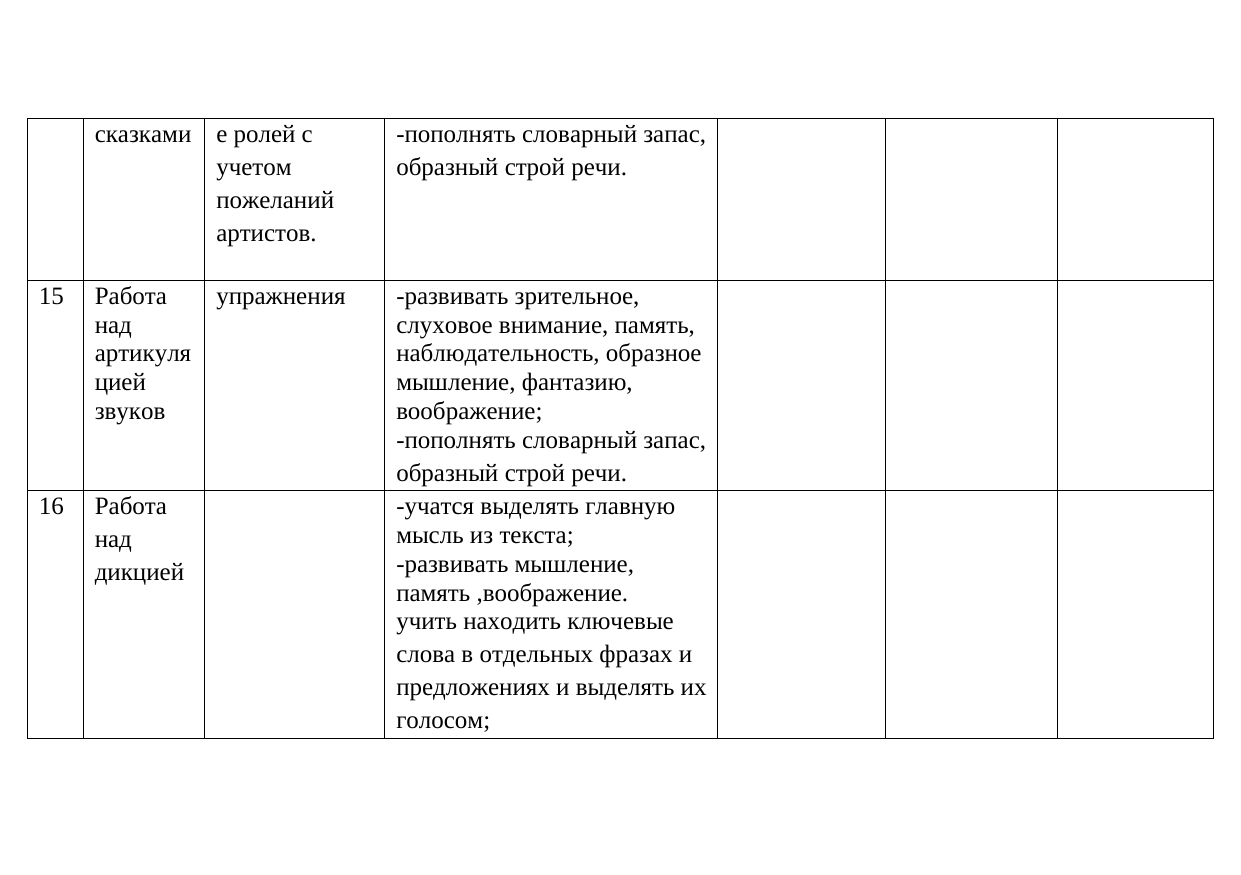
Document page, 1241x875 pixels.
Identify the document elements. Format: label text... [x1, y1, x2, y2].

table_cell [1058, 119, 1213, 280]
table_cell [718, 281, 885, 490]
table_cell [886, 281, 1057, 490]
table_cell [1058, 281, 1213, 490]
table_cell -развивать зрительное, слуховое внимание, память, наблюдательность, образное мышление, фантазию, воображение; -пополнять словарный запас, образный строй речи. [385, 281, 717, 490]
table_cell [718, 119, 885, 280]
table_cell 14 [28, 119, 83, 280]
table_cell [718, 491, 885, 738]
table_cell 15 [28, 281, 83, 490]
table_cell Работа над дикцией [84, 491, 204, 738]
table_cell [205, 491, 384, 738]
table_cell [886, 119, 1057, 280]
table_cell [84, 119, 204, 280]
table_cell [886, 491, 1057, 738]
table_cell 16 [28, 491, 83, 738]
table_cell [205, 119, 384, 280]
table_cell Работа над артикуляцией звуков [84, 281, 204, 490]
table_cell упражнения [205, 281, 384, 490]
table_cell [385, 491, 717, 738]
table_cell [1058, 491, 1213, 738]
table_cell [385, 119, 717, 280]
